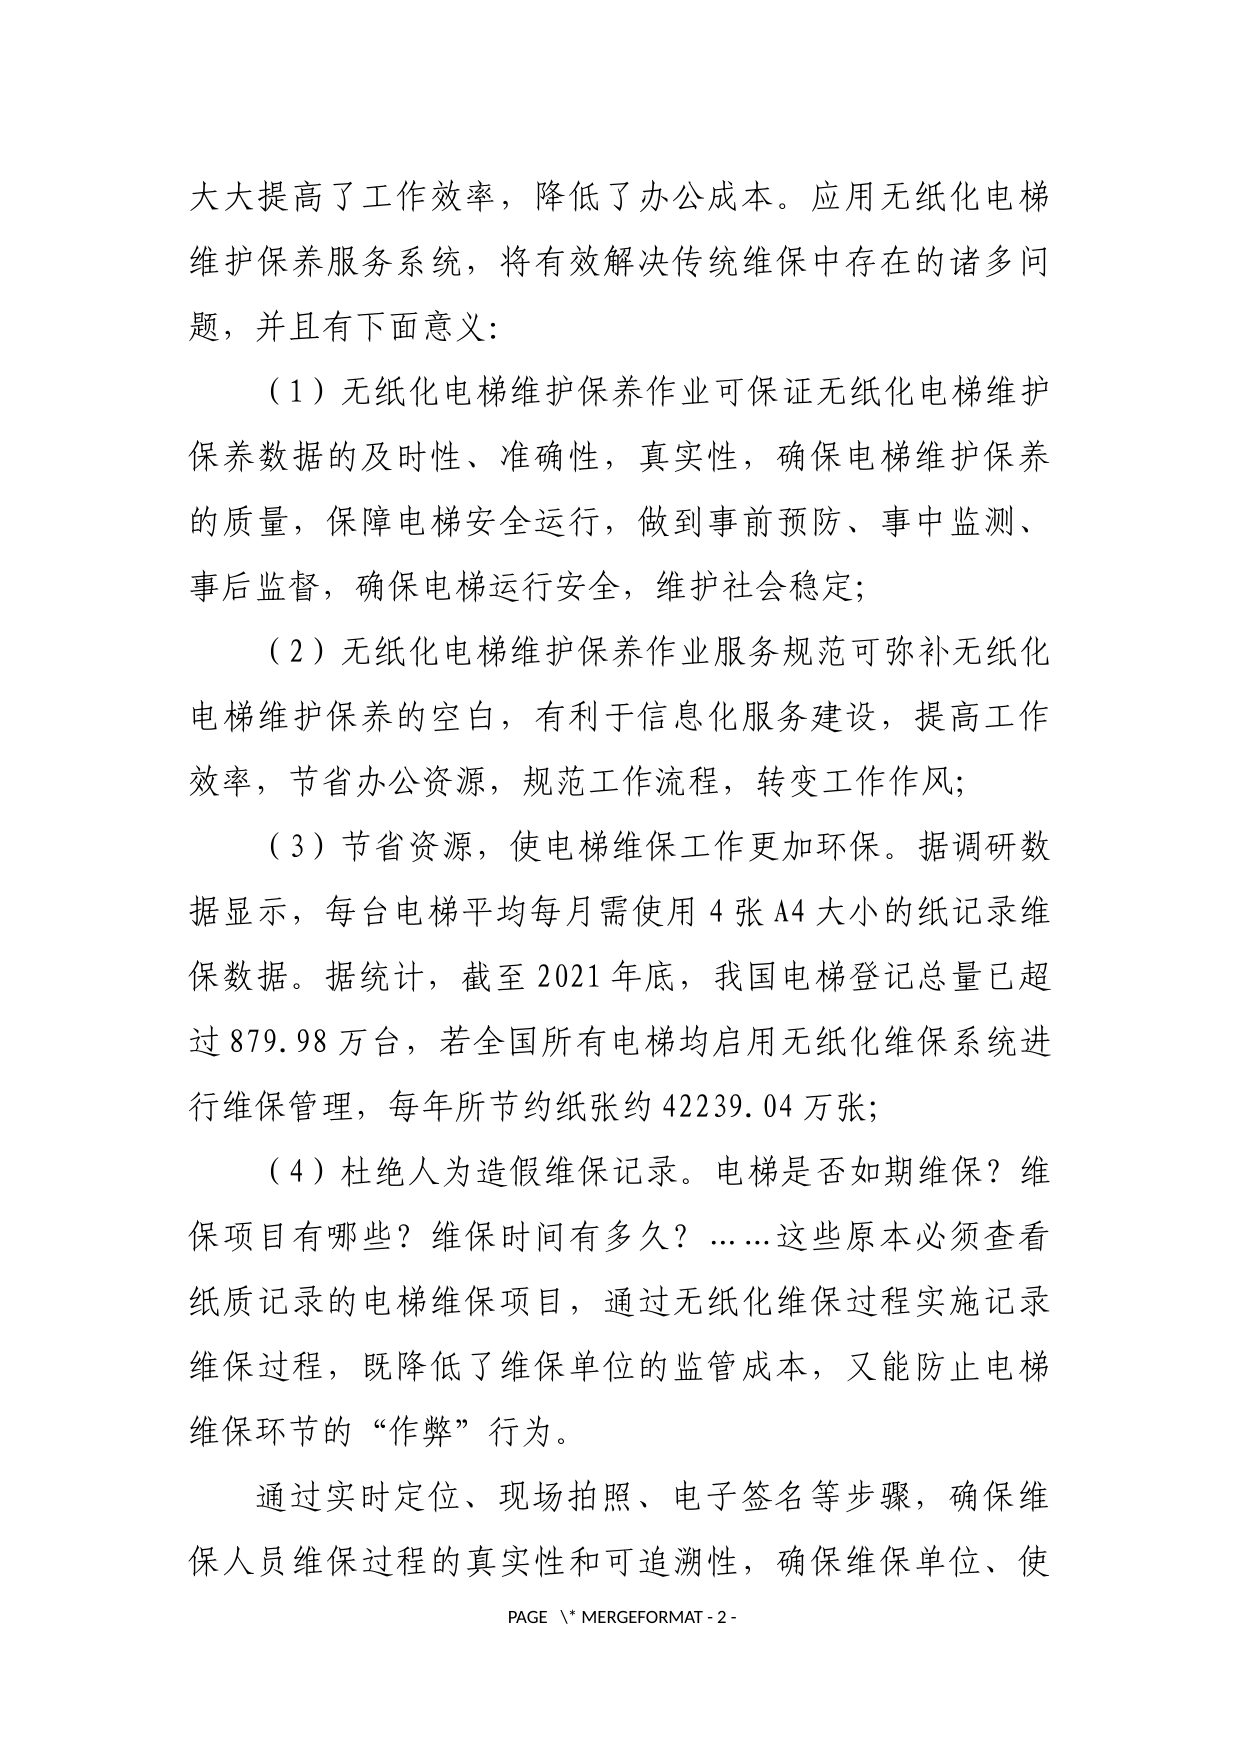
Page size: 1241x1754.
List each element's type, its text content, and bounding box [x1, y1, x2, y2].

text （4）杜绝人为造假维保记录。电梯是否如期维保？维保项目有哪些？维保时间有多久？……这些原本必须查看纸质记录的电梯维保项目，通过无纸化维保过程实施记录维保过程，既降低了维保单位的监管成本，又能防止电梯维保环节的“作弊”行为。 [187, 1137, 1053, 1462]
text （1）无纸化电梯维护保养作业可保证无纸化电梯维护保养数据的及时性、准确性，真实性，确保电梯维护保养的质量，保障电梯安全运行，做到事前预防、事中监测、事后监督，确保电梯运行安全，维护社会稳定； [187, 357, 1053, 617]
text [187, 1462, 1053, 1592]
text （2）无纸化电梯维护保养作业服务规范可弥补无纸化电梯维护保养的空白，有利于信息化服务建设，提高工作效率，节省办公资源，规范工作流程，转变工作作风； [187, 617, 1053, 812]
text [187, 162, 1053, 357]
text （3）节省资源，使电梯维保工作更加环保。据调研数据显示，每台电梯平均每月需使用4张A4大小的纸记录维保数据。据统计，截至2021年底，我国电梯登记总量已超过879.98万台，若全国所有电梯均启用无纸化维保系统进行维保管理，每年所节约纸张约42239.04万张； [187, 812, 1053, 1137]
